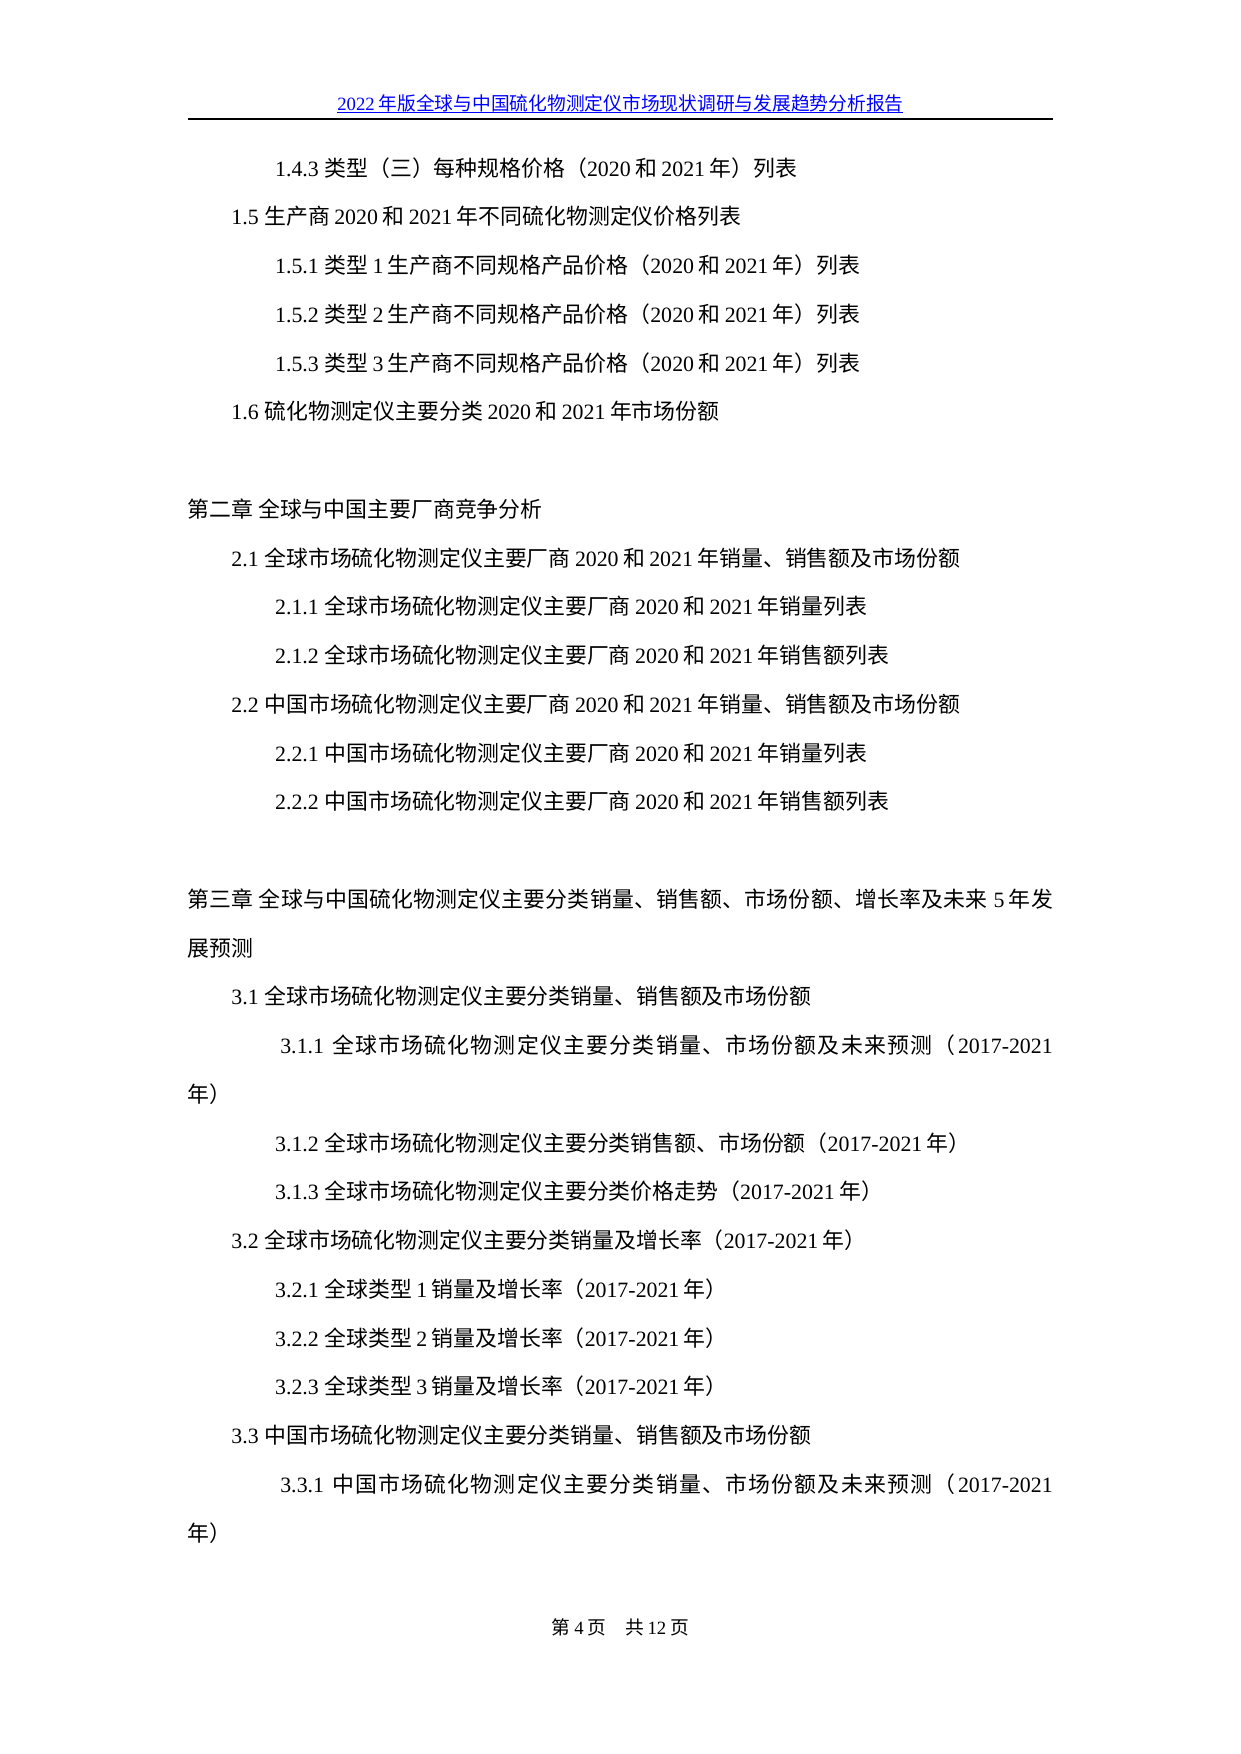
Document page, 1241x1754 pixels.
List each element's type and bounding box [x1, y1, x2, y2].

text [187, 150, 1053, 1548]
